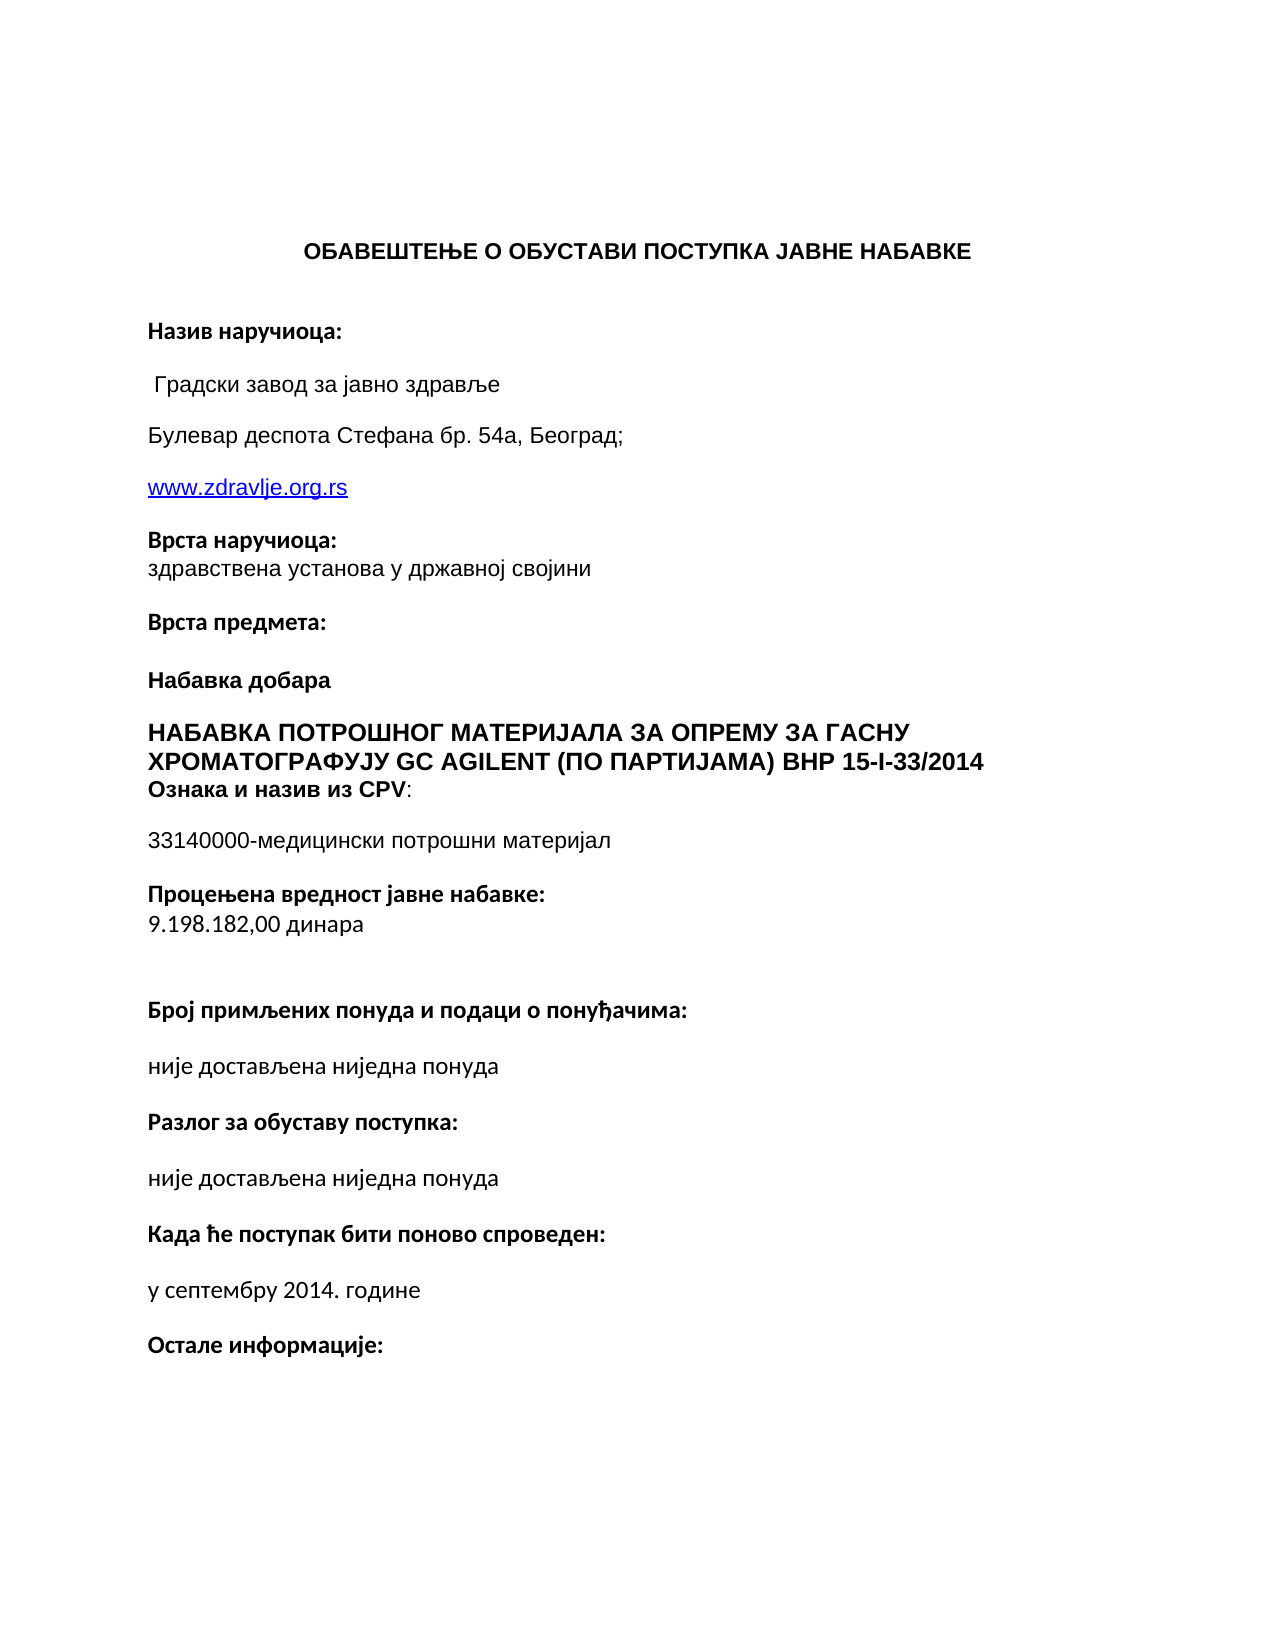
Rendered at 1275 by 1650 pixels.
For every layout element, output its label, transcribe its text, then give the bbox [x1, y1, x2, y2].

text 33140000-медицински потрошни материјал [148, 827, 1165, 853]
text ОБАВЕШТЕЊЕ О ОБУСТАВИ ПОСТУПКА ЈАВНЕ НАБАВКЕ [163, 238, 1112, 264]
text Назив наручиоца: [148, 316, 1165, 346]
text Градски завод за јавно здравље [148, 371, 1165, 398]
text у септембру 2014. године [148, 1274, 1127, 1304]
text Врста предмета: [148, 606, 1127, 637]
text Набавка добара [148, 667, 1165, 693]
text Врста наручиоца: [148, 524, 1127, 555]
text НАБАВКA ПОТРОШНОГ МАТЕРИЈАЛА ЗА ОПРЕМУ ЗА ГАСНУ ХРОМАТОГРАФУЈУ GC AGILENT (ПО ПАРТИЈАМА) ВНР 15-I-33/2014 [148, 718, 1127, 776]
text није достављена ниједна понуда [148, 1162, 1127, 1193]
text Ознака и назив из : [148, 776, 1165, 802]
text Остале информације: [148, 1329, 1127, 1360]
text није достављена ниједна понуда [148, 1050, 1127, 1081]
text Процењена вредност јавне набавке: [148, 878, 1127, 908]
text www.zdravlje.org.rs [148, 473, 1165, 500]
text Број примљених понуда и подаци о понуђачима: [148, 994, 1127, 1025]
text Када ће поступак бити поново спроведен: [148, 1218, 1127, 1248]
text Разлог за обуставу поступка: [148, 1106, 1127, 1137]
text здравствена установа у државној својини [148, 555, 1165, 581]
text Булевар деспота Стефана бр. 54а, Београд; [148, 422, 1165, 449]
text 9.198.182,00 динара [148, 908, 1127, 939]
